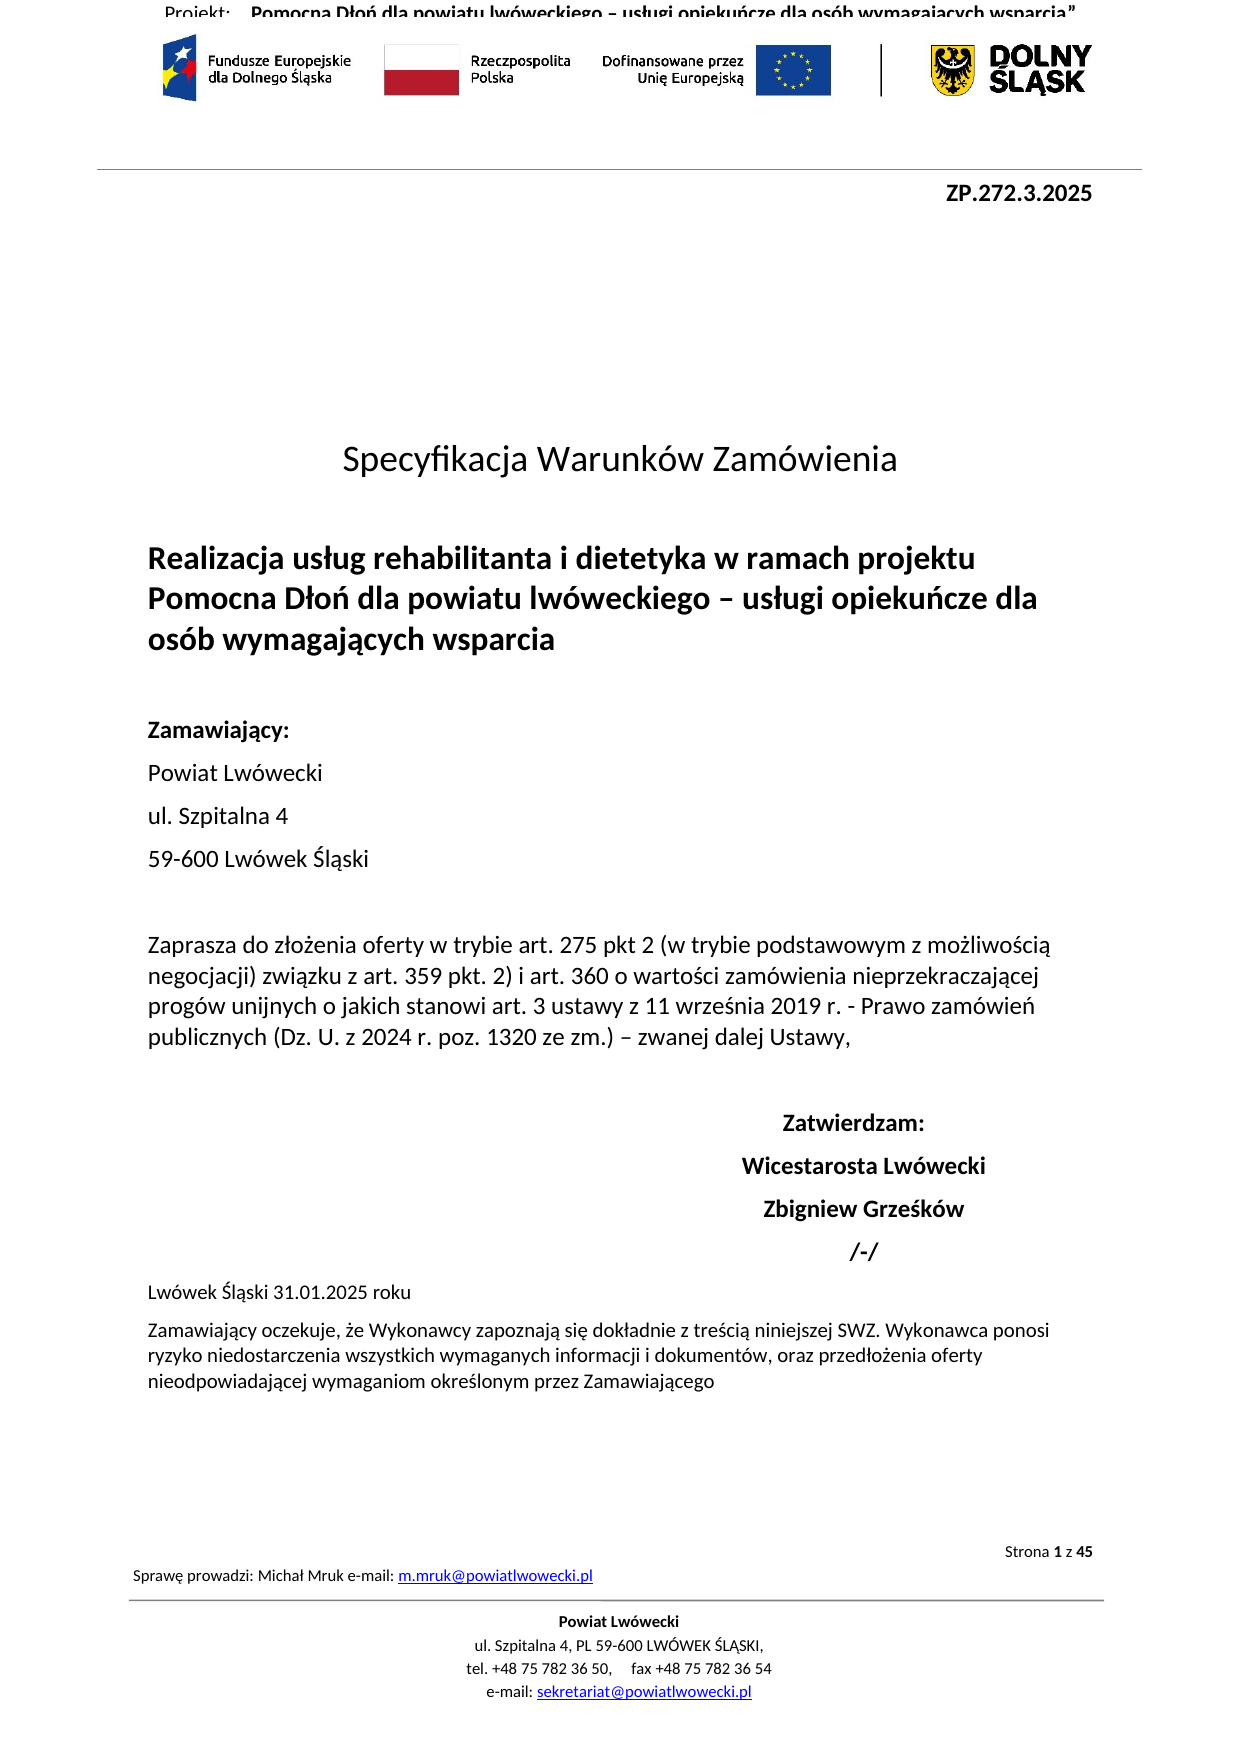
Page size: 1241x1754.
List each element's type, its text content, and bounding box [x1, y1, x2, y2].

text Zamawiający: [148, 714, 1093, 745]
text ul. Szpitalna 4 [148, 800, 1093, 831]
picture [146, 17, 1092, 118]
text Realizacja usług rehabilitanta i dietetyka w ramach projektu Pomocna Dłoń dla powiatu lwóweckiego – usługi opiekuńcze dla osób wymagających wsparcia [148, 537, 1093, 659]
text Zamawiający oczekuje, że Wykonawcy zapoznają się dokładnie z treścią niniejszej SWZ. Wykonawca ponosi ryzyko niedostarczenia wszystkich wymaganych informacji i dokumentów, oraz przedłożenia oferty nieodpowiadającej wymaganiom określonym przez Zamawiającego [148, 1317, 1093, 1393]
text Specyfikacja Warunków Zamówienia [148, 435, 1093, 481]
text Zbigniew Grześków [635, 1193, 1093, 1224]
text Lwówek Śląski 31.01.2025 roku [148, 1279, 1093, 1304]
text Powiat Lwówecki [148, 757, 1093, 788]
text Zaprasza do złożenia oferty w trybie art. 275 pkt 2 (w trybie podstawowym z możliwością negocjacji) związku z art. 359 pkt. 2) i art. 360 o wartości zamówienia nieprzekraczającej progów unijnych o jakich stanowi art. 3 ustawy z 11 września 2019 r. - Prawo zamówień publicznych (Dz. U. z 2024 r. poz. 1320 ze zm.) – zwanej dalej Ustawy, [148, 929, 1093, 1052]
text Zatwierdzam: [783, 1107, 1093, 1138]
text 59-600 Lwówek Śląski [148, 843, 1093, 874]
text /-/ [635, 1236, 1093, 1267]
text Wicestarosta Lwówecki [635, 1150, 1093, 1181]
text ZP.272.3.2025 [148, 177, 1093, 208]
